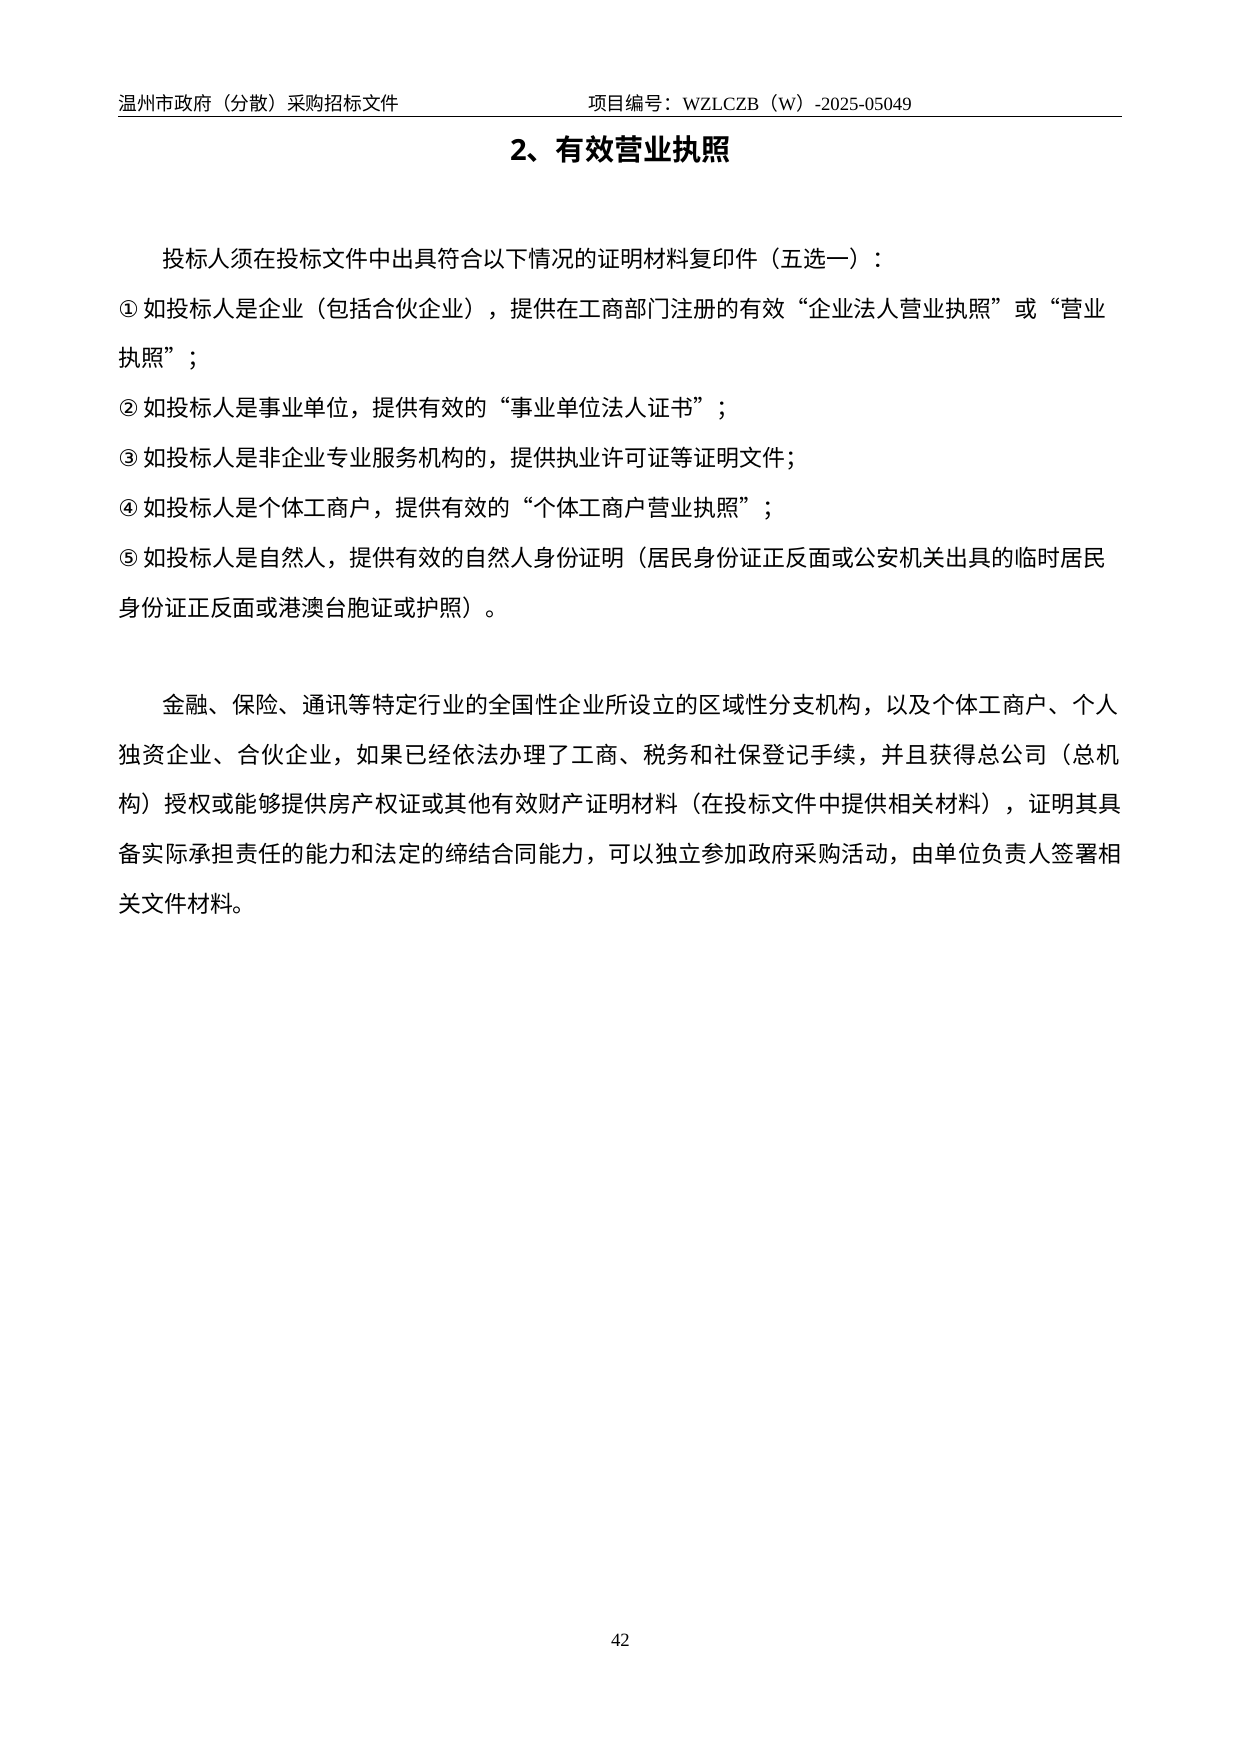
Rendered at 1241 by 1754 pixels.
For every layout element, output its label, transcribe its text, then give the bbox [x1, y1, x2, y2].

text 投标人须在投标文件中出具符合以下情况的证明材料复印件（五选一）： [162, 241, 1122, 274]
list 2、有效营业执照 [118, 126, 1122, 168]
text 金融、保险、通讯等特定行业的全国性企业所设立的区域性分支机构，以及个体工商户、个人独资企业、合伙企业，如果已经依法办理了工商、税务和社保登记手续，并且获得总公司（总机构）授权或能够提供房产权证或其他有效财产证明材料（在投标文件中提供相关材料），证明其具备实际承担责任的能力和法定的缔结合同能力，可以独立参加政府采购活动，由单位负责人签署相关文件材料。 [118, 687, 1122, 919]
list ③如投标人是非企业专业服务机构的，提供执业许可证等证明文件； [118, 440, 1122, 473]
list ⑤如投标人是自然人，提供有效的自然人身份证明（居民身份证正反面或公安机关出具的临时居民身份证正反面或港澳台胞证或护照）。 [118, 540, 1122, 623]
list ④如投标人是个体工商户，提供有效的“个体工商户营业执照”； [118, 490, 1122, 523]
list ①如投标人是企业（包括合伙企业），提供在工商部门注册的有效“企业法人营业执照”或“营业执照”； [118, 290, 1122, 373]
list ②如投标人是事业单位，提供有效的“事业单位法人证书”； [118, 390, 1122, 423]
